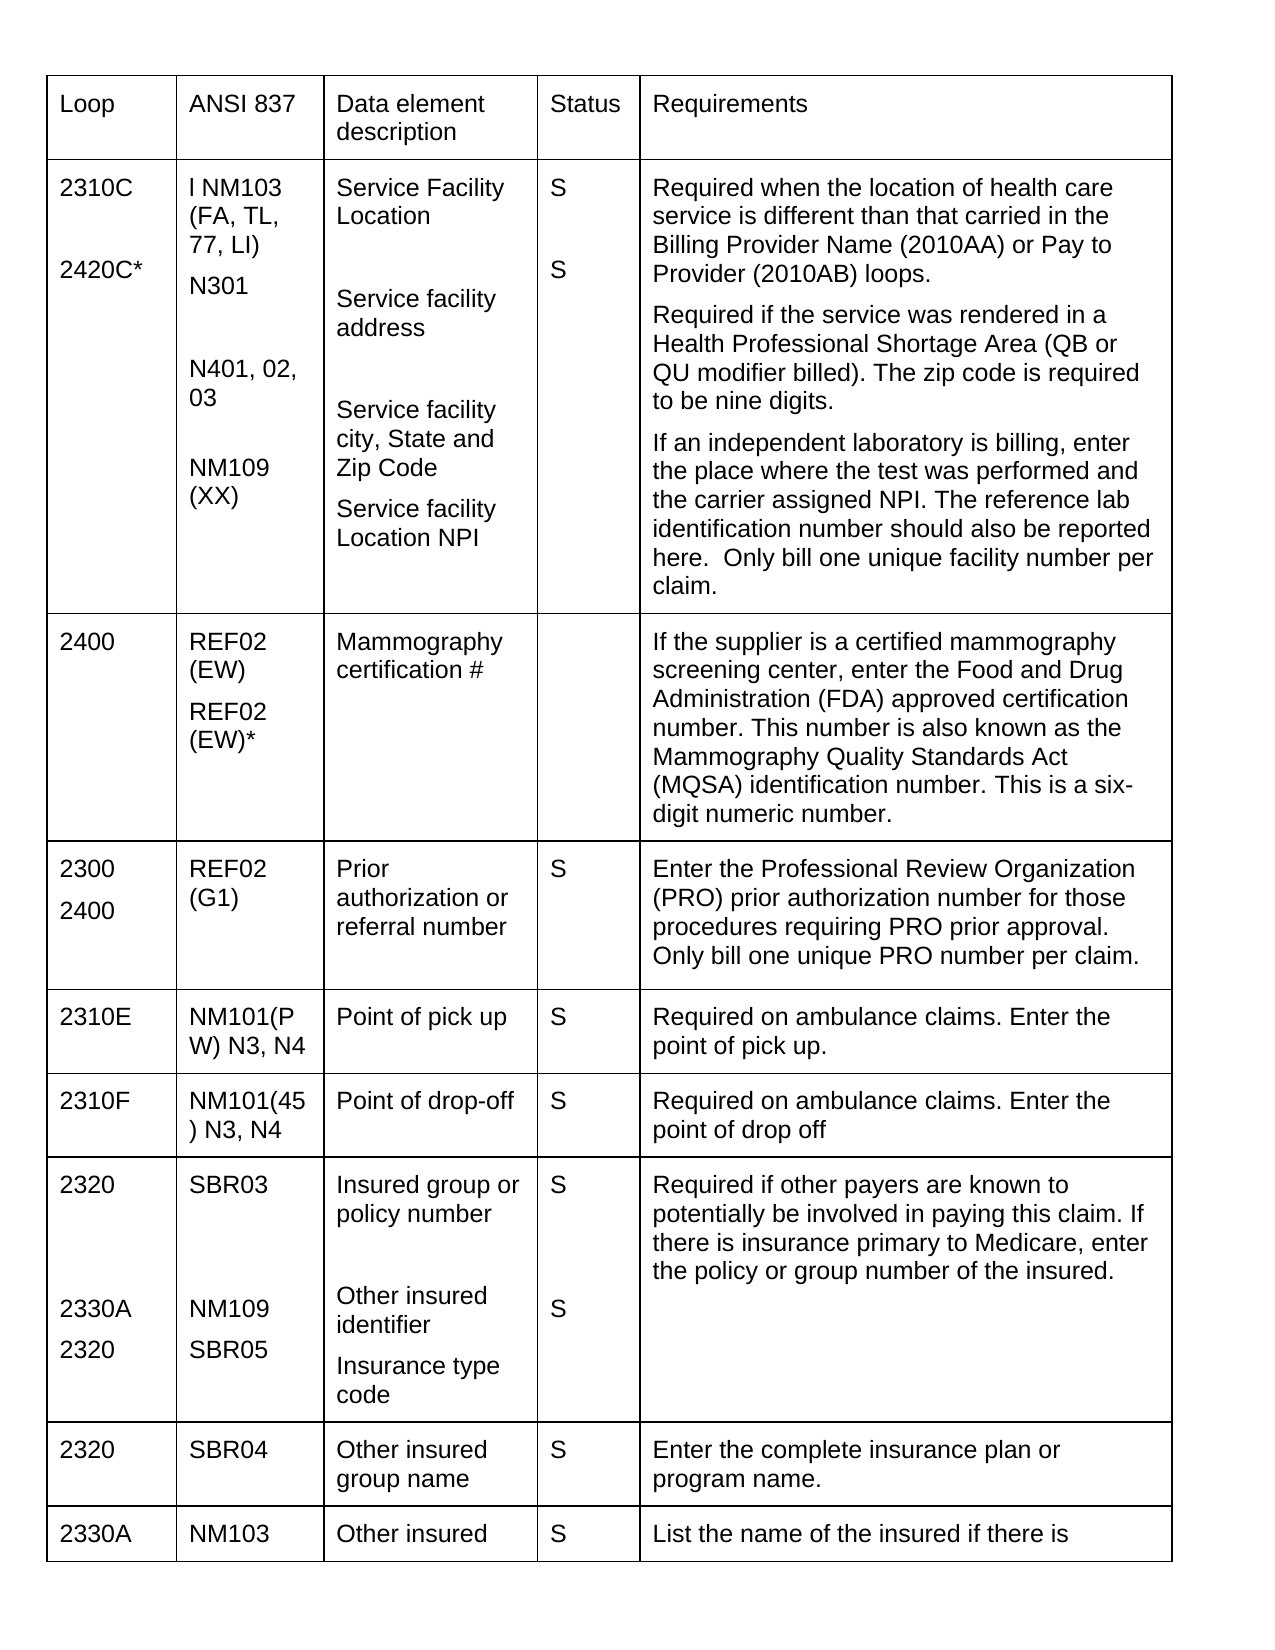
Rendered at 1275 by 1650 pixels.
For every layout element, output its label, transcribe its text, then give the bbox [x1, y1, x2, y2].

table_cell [325, 1507, 537, 1561]
table_cell l NM103 (FA, TL, 77, LI) N301 N401, 02, 03 NM109 (XX) [177, 160, 323, 613]
table_cell 2320 [48, 1423, 176, 1505]
table_header Data element description [325, 76, 537, 158]
table_cell Enter the Professional Review Organization (PRO) prior authorization number for those procedures requiring PRO prior approval. Only bill one unique PRO number per claim. [641, 842, 1171, 989]
table_cell Service Facility Location Service facility address Service facility city, State and Zip Code Service facility Location NPI [325, 160, 537, 613]
table_cell S [538, 990, 639, 1072]
table_cell Required when the location of health care service is different than that carried in the Billing Provider Name (2010AA) or Pay to Provider (2010AB) loops. Required if the service was rendered in a Health Professional Shortage Area (QB or QU modifier billed). The zip code is required to be nine digits. If an independent laboratory is billing, enter the place where the test was performed and the carrier assigned NPI. The reference lab identification number should also be reported here. Only bill one unique facility number per claim. [641, 160, 1171, 613]
table_cell Required if other payers are known to potentially be involved in paying this claim. If there is insurance primary to Medicare, enter the policy or group number of the insured. [641, 1158, 1171, 1421]
table_cell 2330A [48, 1507, 176, 1561]
table_cell 2310C 2420C* [48, 160, 176, 613]
table_cell Required on ambulance claims. Enter the point of pick up. [641, 990, 1171, 1072]
table_cell SBR03 NM109 SBR05 [177, 1158, 323, 1421]
table_cell 2310E [48, 990, 176, 1072]
table_cell S [538, 1423, 639, 1505]
table_header Loop [48, 76, 176, 158]
table_cell REF02 (EW) REF02 (EW)* [177, 614, 323, 840]
table_cell If the supplier is a certified mammography screening center, enter the Food and Drug Administration (FDA) approved certification number. This number is also known as the Mammography Quality Standards Act (MQSA) identification number. This is a six-digit numeric number. [641, 614, 1171, 840]
table_header ANSI 837 [177, 76, 323, 158]
table_cell Other insured group name [325, 1423, 537, 1505]
table_cell [538, 614, 639, 840]
table_cell Required on ambulance claims. Enter the point of drop off [641, 1074, 1171, 1156]
table_cell NM101(PW) N3, N4 [177, 990, 323, 1072]
table_cell Enter the complete insurance plan or program name. [641, 1423, 1171, 1505]
table_cell 2320 2330A 2320 [48, 1158, 176, 1421]
table_cell Point of drop-off [325, 1074, 537, 1156]
table_header Requirements [641, 76, 1171, 158]
table_cell S S S [538, 1507, 639, 1561]
table_cell S [538, 1074, 639, 1156]
table_cell NM101(45) N3, N4 [177, 1074, 323, 1156]
table_cell 2400 [48, 614, 176, 840]
table_cell NM103 NM104 NM105 [177, 1507, 323, 1561]
table_header Status [538, 76, 639, 158]
table_cell S [538, 842, 639, 989]
table_cell 2310F [48, 1074, 176, 1156]
table_cell S S [538, 160, 639, 613]
table_cell Point of pick up [325, 990, 537, 1072]
table_cell REF02 (G1) [177, 842, 323, 989]
table_cell 2300 2400 [48, 842, 176, 989]
table_cell Insured group or policy number Other insured identifier Insurance type code [325, 1158, 537, 1421]
table_cell Mammography certification # [325, 614, 537, 840]
table_cell S S [538, 1158, 639, 1421]
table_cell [641, 1507, 1171, 1561]
table_cell SBR04 [177, 1423, 323, 1505]
table_cell Prior authorization or referral number [325, 842, 537, 989]
